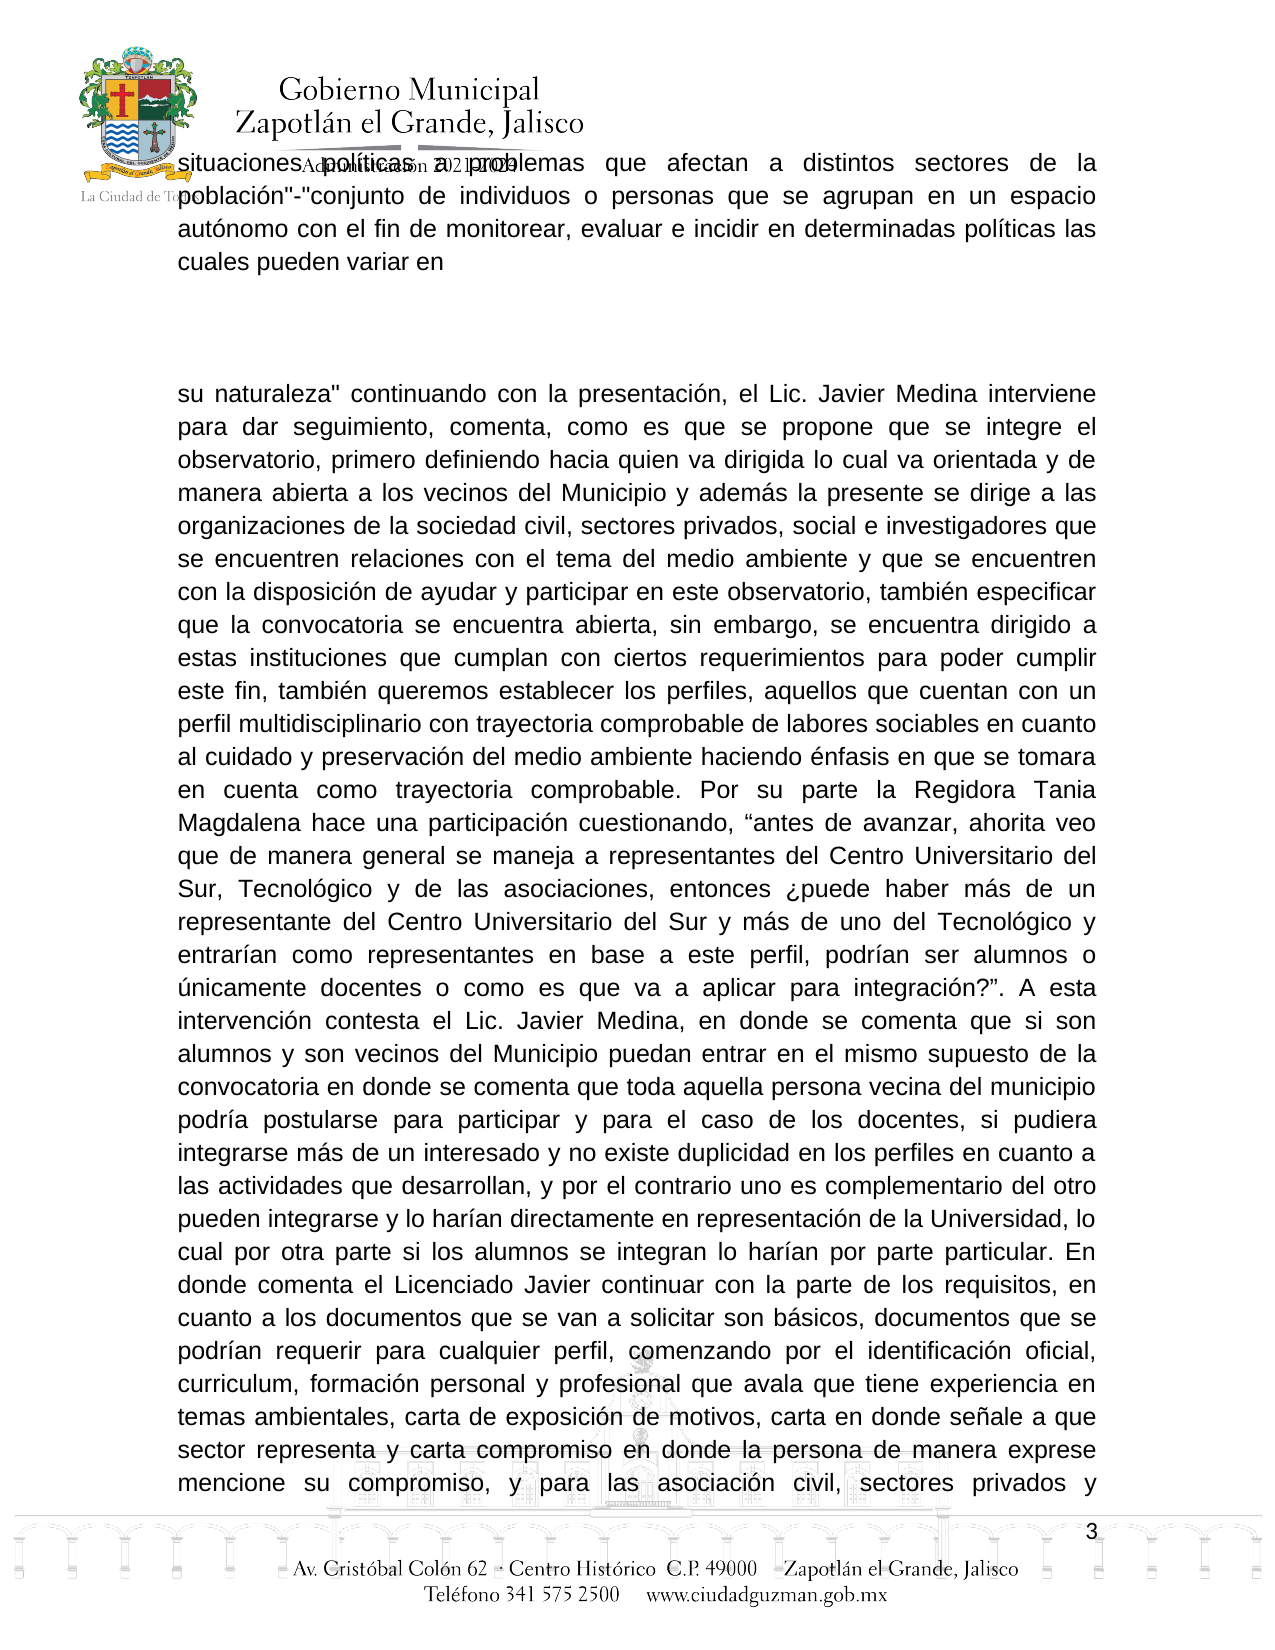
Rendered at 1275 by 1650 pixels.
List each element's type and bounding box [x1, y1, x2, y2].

text [177, 148, 1098, 275]
picture [0, 0, 1275, 1650]
text [177, 379, 1098, 1497]
